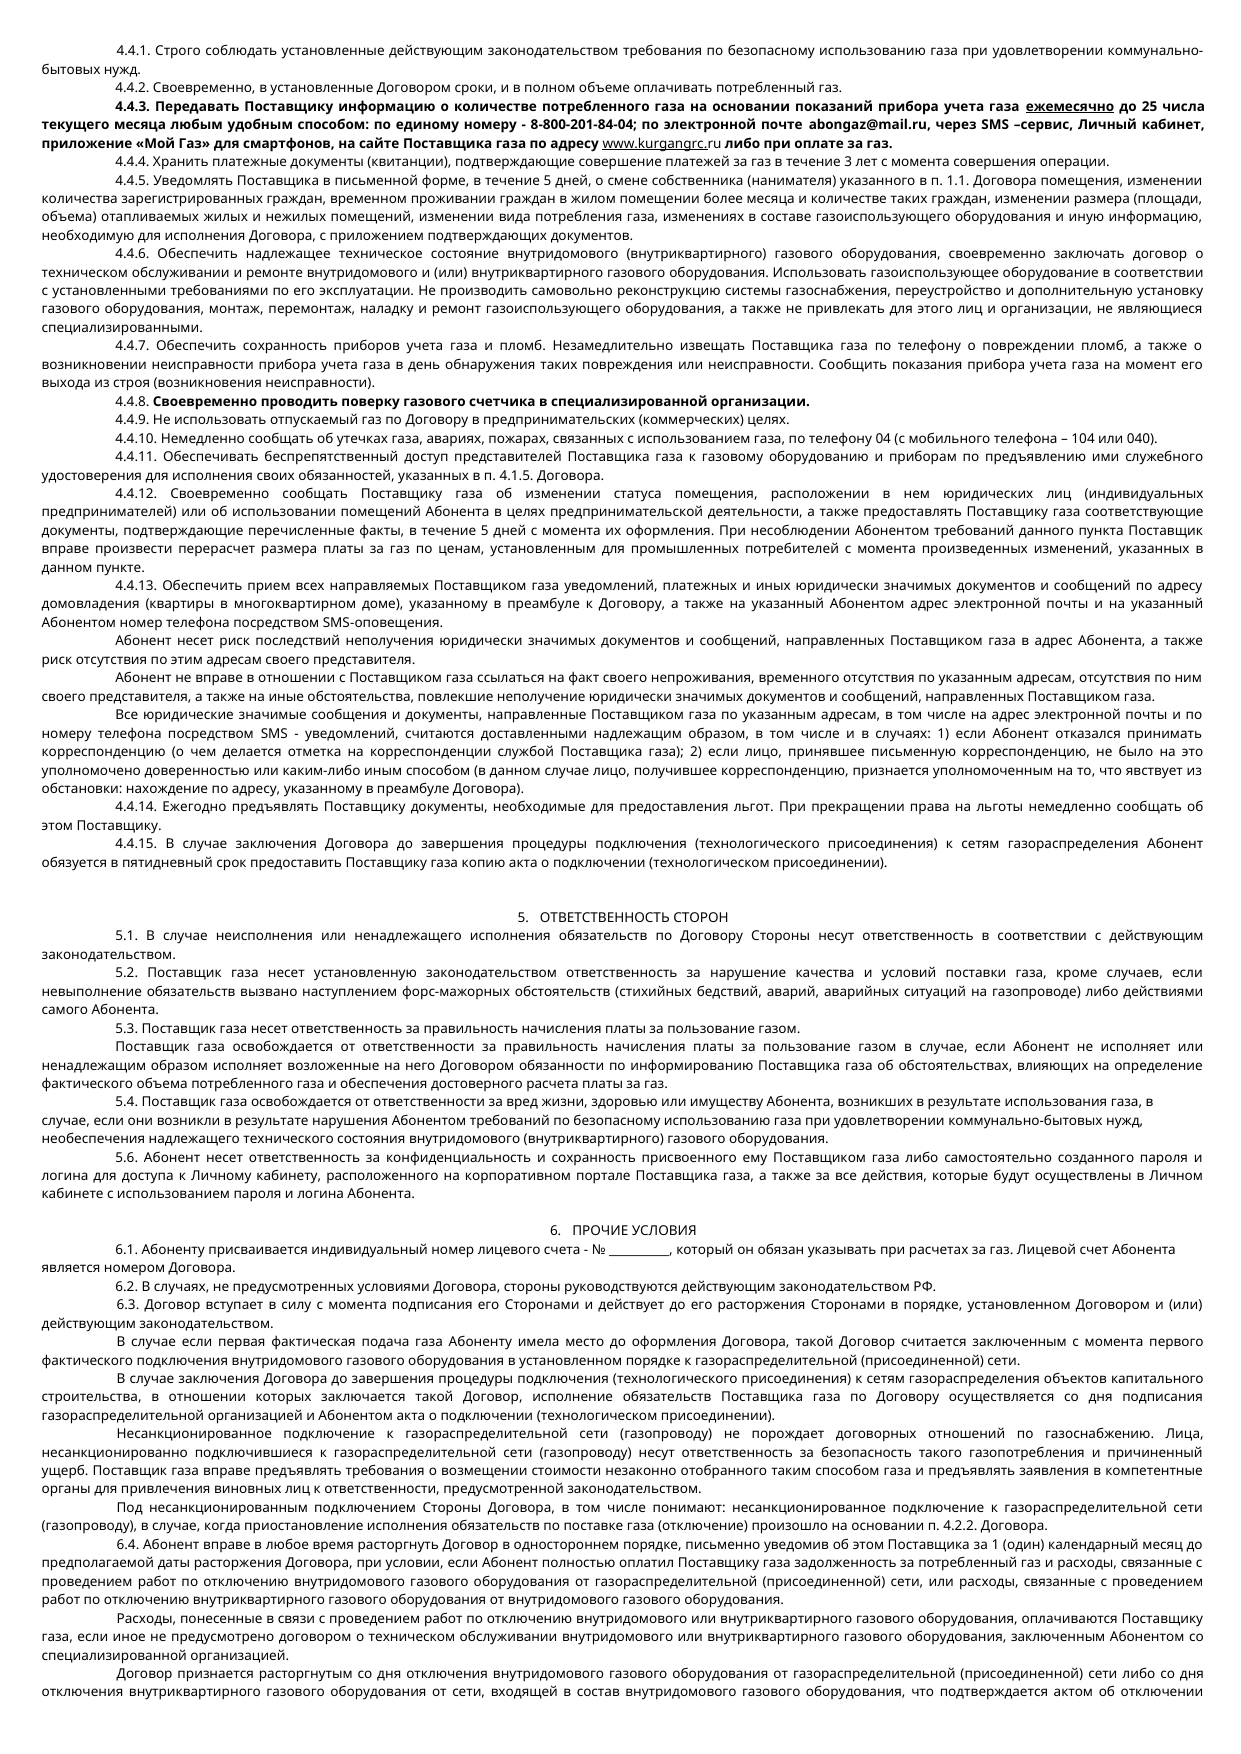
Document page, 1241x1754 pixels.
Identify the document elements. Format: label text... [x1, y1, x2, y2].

text 4.4.10. Немедленно сообщать об утечках газа, авариях, пожарах, связанных с использованием газа, по телефону 04 (с мобильного телефона – 104 или 040). [41, 428, 1205, 447]
text 4.4.11. Обеспечивать беспрепятственный доступ представителей Поставщика газа к газовому оборудованию и приборам по предъявлению ими служебного удостоверения для исполнения своих обязанностей, указанных в п. 4.1.5. Договора. [41, 447, 1205, 484]
text 4.4.13. Обеспечить прием всех направляемых Поставщиком газа уведомлений, платежных и иных юридически значимых документов и сообщений по адресу домовладения (квартиры в многоквартирном доме), указанному в преамбуле к Договору, а также на указанный Абонентом адрес электронной почты и на указанный Абонентом номер телефона посредством SMS-оповещения. [41, 576, 1205, 631]
text В случае если первая фактическая подача газа Абоненту имела место до оформления Договора, такой Договор считается заключенным с момента первого фактического подключения внутридомового газового оборудования в установленном порядке к газораспределительной (присоединенной) сети. [41, 1332, 1205, 1369]
text 4.4.9. Не использовать отпускаемый газ по Договору в предпринимательских (коммерческих) целях. [41, 410, 1205, 428]
text 6.2. В случаях, не предусмотренных условиями Договора, стороны руководствуются действующим законодательством РФ. [41, 1277, 1205, 1295]
text 4.4.6. Обеспечить надлежащее техническое состояние внутридомового (внутриквартирного) газового оборудования, своевременно заключать договор о техническом обслуживании и ремонте внутридомового и (или) внутриквартирного газового оборудования. Использовать газоиспользующее оборудование в соответствии с установленными требованиями по его эксплуатации. Не производить самовольно реконструкцию системы газоснабжения, переустройство и дополнительную установку газового оборудования, монтаж, перемонтаж, наладку и ремонт газоиспользующего оборудования, а также не привлекать для этого лиц и организации, не являющиеся специализированными. [41, 244, 1205, 336]
text 5.3. Поставщик газа несет ответственность за правильность начисления платы за пользование газом. [41, 1018, 1205, 1037]
text 4.4.14. Ежегодно предъявлять Поставщику документы, необходимые для предоставления льгот. При прекращении права на льготы немедленно сообщать об этом Поставщику. [41, 797, 1205, 834]
text 5.4. Поставщик газа освобождается от ответственности за вред жизни, здоровью или имуществу Абонента, возникших в результате использования газа, в случае, если они возникли в результате нарушения Абонентом требований по безопасному использованию газа при удовлетворении коммунально-бытовых нужд, необеспечения надлежащего технического состояния внутридомового (внутриквартирного) газового оборудования. [41, 1092, 1205, 1148]
text 6.3. Договор вступает в силу с момента подписания его Сторонами и действует до его расторжения Сторонами в порядке, установленном Договором и (или) действующим законодательством. [41, 1295, 1205, 1332]
text 5.6. Абонент несет ответственность за конфиденциальность и сохранность присвоенного ему Поставщиком газа либо самостоятельно созданного пароля и логина для доступа к Личному кабинету, расположенного на корпоративном портале Поставщика газа, а также за все действия, которые будут осуществлены в Личном кабинете с использованием пароля и логина Абонента. [41, 1148, 1205, 1203]
text 5.2. Поставщик газа несет установленную законодательством ответственность за нарушение качества и условий поставки газа, кроме случаев, если невыполнение обязательств вызвано наступлением форс-мажорных обстоятельств (стихийных бедствий, аварий, аварийных ситуаций на газопроводе) либо действиями самого Абонента. [41, 963, 1205, 1018]
list ОТВЕТСТВЕННОСТЬ СТОРОН [41, 908, 1205, 926]
text Абонент не вправе в отношении с Поставщиком газа ссылаться на факт своего непроживания, временного отсутствия по указанным адресам, отсутствия по ним своего представителя, а также на иные обстоятельства, повлекшие неполучение юридически значимых документов и сообщений, направленных Поставщиком газа. [41, 668, 1205, 705]
text 4.4.2. Своевременно, в установленные Договором сроки, и в полном объеме оплачивать потребленный газ. [41, 78, 1205, 97]
text Под несанкционированным подключением Стороны Договора, в том числе понимают: несанкционированное подключение к газораспределительной сети (газопроводу), в случае, когда приостановление исполнения обязательств по поставке газа (отключение) произошло на основании п. 4.2.2. Договора. [41, 1498, 1205, 1535]
text 4.4.15. В случае заключения Договора до завершения процедуры подключения (технологического присоединения) к сетям газораспределения Абонент обязуется в пятидневный срок предоставить Поставщику газа копию акта о подключении (технологическом присоединении). [41, 834, 1205, 871]
text 4.4.3. Передавать Поставщику информацию о количестве потребленного газа на основании показаний прибора учета газа ежемесячно до 25 числа текущего месяца любым удобным способом: по единому номеру - 8-800-201-84-04; по электронной почте abongaz@mail.ru, через SMS –сервис, Личный кабинет, приложение «Мой Газ» для смартфонов, на сайте Поставщика газа по адресу www.kurgangrc.ru либо при оплате за газ. [41, 97, 1205, 152]
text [41, 1664, 1205, 1701]
text Абонент несет риск последствий неполучения юридически значимых документов и сообщений, направленных Поставщиком газа в адрес Абонента, а также риск отсутствия по этим адресам своего представителя. [41, 631, 1205, 668]
text 4.4.5. Уведомлять Поставщика в письменной форме, в течение 5 дней, о смене собственника (нанимателя) указанного в п. 1.1. Договора помещения, изменении количества зарегистрированных граждан, временном проживании граждан в жилом помещении более месяца и количестве таких граждан, изменении размера (площади, объема) отапливаемых жилых и нежилых помещений, изменении вида потребления газа, изменениях в составе газоиспользующего оборудования и иную информацию, необходимую для исполнения Договора, с приложением подтверждающих документов. [41, 170, 1205, 244]
list ПРОЧИЕ УСЛОВИЯ [41, 1221, 1205, 1240]
text 5.1. В случае неисполнения или ненадлежащего исполнения обязательств по Договору Стороны несут ответственность в соответствии с действующим законодательством. [41, 926, 1205, 963]
text 4.4.4. Хранить платежные документы (квитанции), подтверждающие совершение платежей за газ в течение 3 лет с момента совершения операции. [41, 152, 1205, 170]
text 4.4.1. Строго соблюдать установленные действующим законодательством требования по безопасному использованию газа при удовлетворении коммунально-бытовых нужд. [41, 41, 1205, 78]
text Расходы, понесенные в связи с проведением работ по отключению внутридомового или внутриквартирного газового оборудования, оплачиваются Поставщику газа, если иное не предусмотрено договором о техническом обслуживании внутридомового или внутриквартирного газового оборудования, заключенным Абонентом со специализированной организацией. [41, 1608, 1205, 1664]
text 4.4.12. Своевременно сообщать Поставщику газа об изменении статуса помещения, расположении в нем юридических лиц (индивидуальных предпринимателей) или об использовании помещений Абонента в целях предпринимательской деятельности, а также предоставлять Поставщику газа соответствующие документы, подтверждающие перечисленные факты, в течение 5 дней с момента их оформления. При несоблюдении Абонентом требований данного пункта Поставщик вправе произвести перерасчет размера платы за газ по ценам, установленным для промышленных потребителей с момента произведенных изменений, указанных в данном пункте. [41, 484, 1205, 576]
text 4.4.8. Своевременно проводить поверку газового счетчика в специализированной организации. [41, 392, 1205, 410]
text 4.4.7. Обеспечить сохранность приборов учета газа и пломб. Незамедлительно извещать Поставщика газа по телефону о повреждении пломб, а также о возникновении неисправности прибора учета газа в день обнаружения таких повреждения или неисправности. Сообщить показания прибора учета газа на момент его выхода из строя (возникновения неисправности). [41, 336, 1205, 392]
text 6.4. Абонент вправе в любое время расторгнуть Договор в одностороннем порядке, письменно уведомив об этом Поставщика за 1 (один) календарный месяц до предполагаемой даты расторжения Договора, при условии, если Абонент полностью оплатил Поставщику газа задолженность за потребленный газ и расходы, связанные с проведением работ по отключению внутридомового газового оборудования от газораспределительной (присоединенной) сети, или расходы, связанные с проведением работ по отключению внутриквартирного газового оборудования от внутридомового газового оборудования. [41, 1535, 1205, 1608]
text Все юридические значимые сообщения и документы, направленные Поставщиком газа по указанным адресам, в том числе на адрес электронной почты и по номеру телефона посредством SMS - уведомлений, считаются доставленными надлежащим образом, в том числе и в случаях: 1) если Абонент отказался принимать корреспонденцию (о чем делается отметка на корреспонденции службой Поставщика газа); 2) если лицо, принявшее письменную корреспонденцию, не было на это уполномочено доверенностью или каким-либо иным способом (в данном случае лицо, получившее корреспонденцию, признается уполномоченным на то, что явствует из обстановки: нахождение по адресу, указанному в преамбуле Договора). [41, 705, 1205, 797]
text 6.1. Абоненту присваивается индивидуальный номер лицевого счета - № __________, который он обязан указывать при расчетах за газ. Лицевой счет Абонента является номером Договора. [41, 1240, 1205, 1277]
text В случае заключения Договора до завершения процедуры подключения (технологического присоединения) к сетям газораспределения объектов капитального строительства, в отношении которых заключается такой Договор, исполнение обязательств Поставщика газа по Договору осуществляется со дня подписания газораспределительной организацией и Абонентом акта о подключении (технологическом присоединении). [41, 1369, 1205, 1424]
text Поставщик газа освобождается от ответственности за правильность начисления платы за пользование газом в случае, если Абонент не исполняет или ненадлежащим образом исполняет возложенные на него Договором обязанности по информированию Поставщика газа об обстоятельствах, влияющих на определение фактического объема потребленного газа и обеспечения достоверного расчета платы за газ. [41, 1037, 1205, 1092]
text Несанкционированное подключение к газораспределительной сети (газопроводу) не порождает договорных отношений по газоснабжению. Лица, несанкционированно подключившиеся к газораспределительной сети (газопроводу) несут ответственность за безопасность такого газопотребления и причиненный ущерб. Поставщик газа вправе предъявлять требования о возмещении стоимости незаконно отобранного таким способом газа и предъявлять заявления в компетентные органы для привлечения виновных лиц к ответственности, предусмотренной законодательством. [41, 1424, 1205, 1498]
